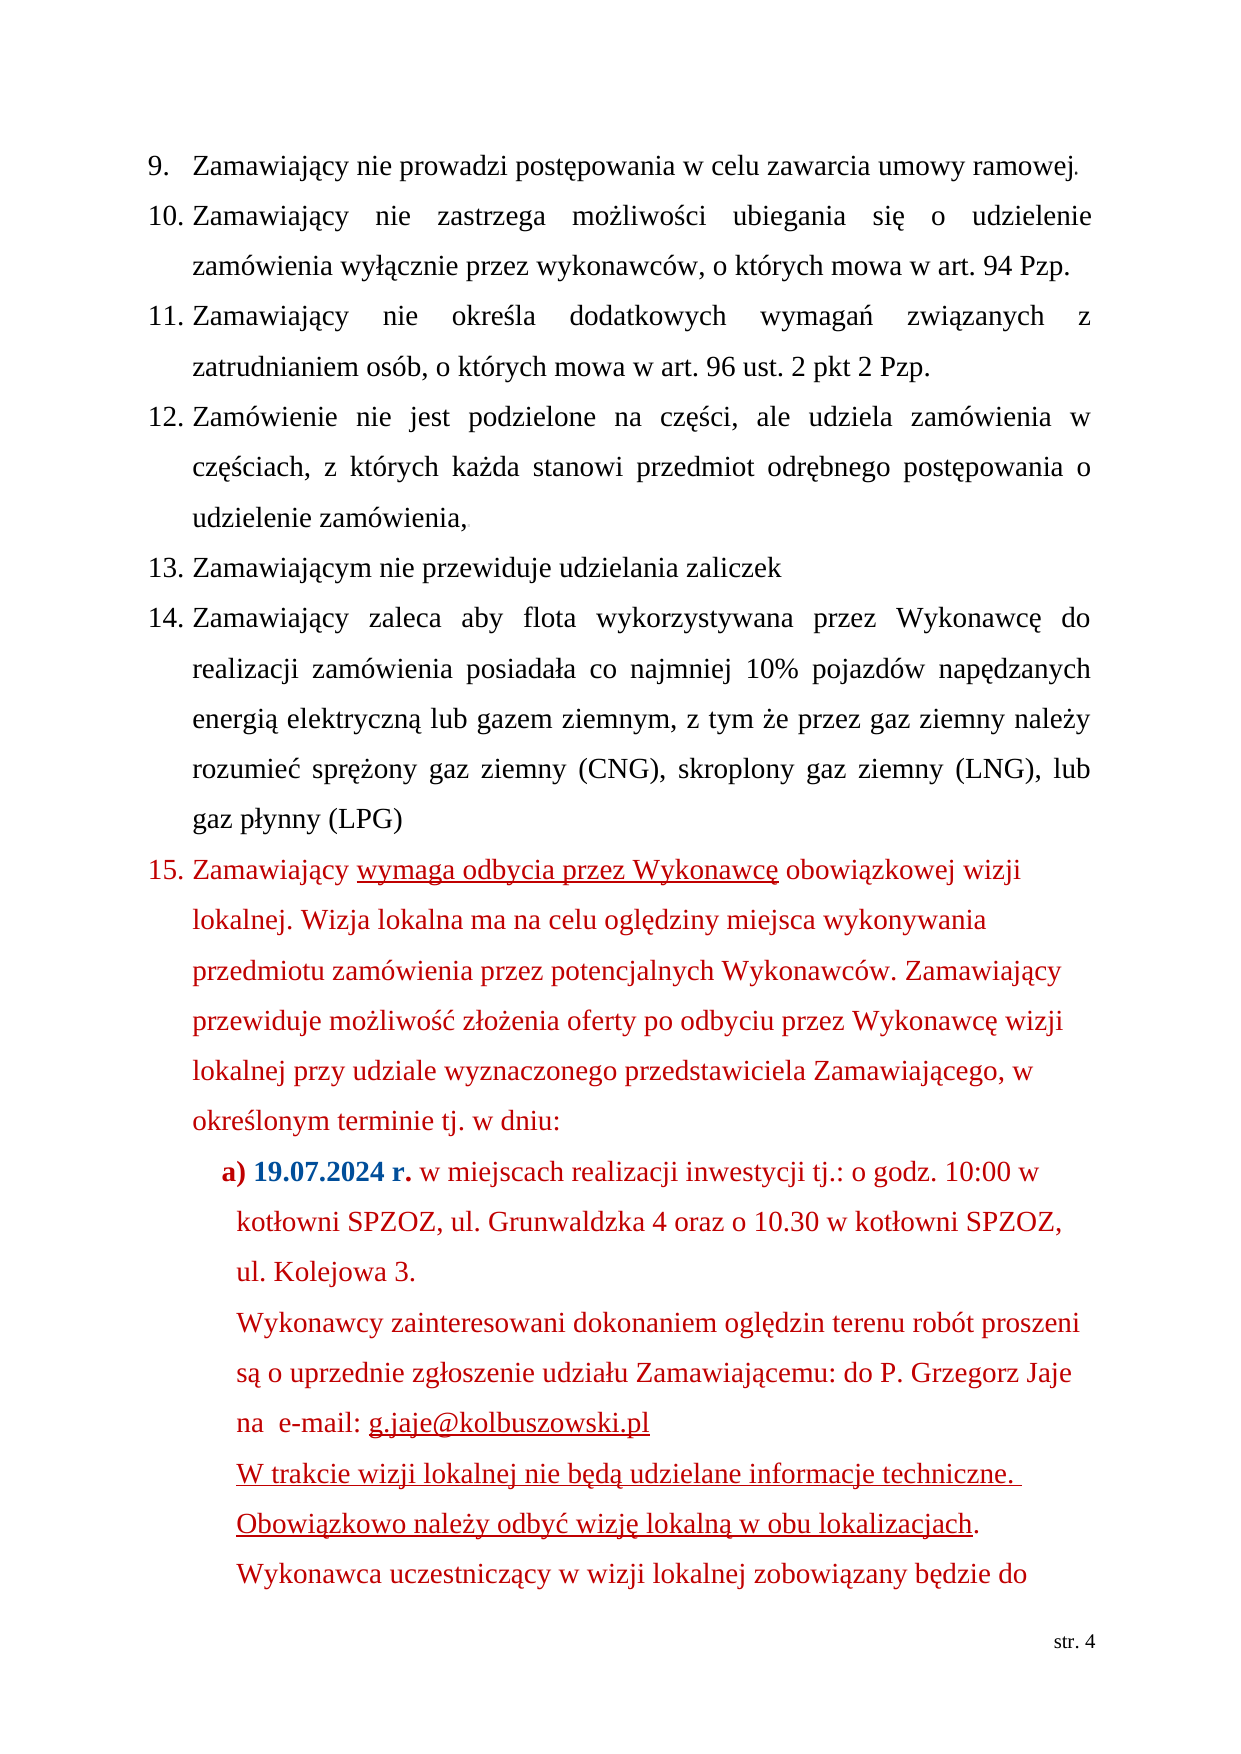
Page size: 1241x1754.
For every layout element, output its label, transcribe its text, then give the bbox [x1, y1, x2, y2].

text a) 19.07.2024 r. w miejscach realizacji inwestycji tj.: o godz. 10:00 w kotłowni SPZOZ, ul. Grunwaldzka 4 oraz o 10.30 w kotłowni SPZOZ, ul. Kolejowa 3. [221, 1154, 1091, 1288]
text 13. Zamawiającym nie przewiduje udzielania zaliczek [148, 550, 1092, 584]
text 14. Zamawiający zaleca aby flota wykorzystywana przez Wykonawcę do realizacji zamówienia posiadała co najmniej 10% pojazdów napędzanych energią elektryczną lub gazem ziemnym, z tym że przez gaz ziemny należy rozumieć sprężony gaz ziemny (CNG), skroplony gaz ziemny (LNG), lub gaz płynny (LPG) [148, 600, 1091, 835]
list Zamawiający nie prowadzi postępowania w celu zawarcia umowy ramowej [148, 148, 1093, 181]
text Wykonawcy zainteresowani dokonaniem oględzin terenu robót proszeni są o uprzednie zgłoszenie udziału Zamawiającemu: do P. Grzegorz Jaje na e-mail: g.jaje@kolbuszowski.pl [236, 1305, 1091, 1439]
list Zamówienie nie jest podzielone na części, ale udziela zamówienia w częściach, z których każda stanowi przedmiot odrębnego postępowania o udzielenie zamówienia, [148, 399, 1092, 533]
text 15. Zamawiający wymaga odbycia przez Wykonawcę obowiązkowej wizji lokalnej. Wizja lokalna ma na celu oględziny miejsca wykonywania przedmiotu zamówienia przez potencjalnych Wykonawców. Zamawiający przewiduje możliwość złożenia oferty po odbyciu przez Wykonawcę wizji lokalnej przy udziale wyznaczonego przedstawiciela Zamawiającego, w określonym terminie tj. w dniu: [148, 852, 1091, 1137]
list Zamawiający nie określa dodatkowych wymagań związanych z zatrudnianiem osób, o których mowa w art. 96 ust. 2 pkt 2 Pzp. [148, 298, 1092, 382]
text W trakcie wizji lokalnej nie będą udzielane informacje techniczne. [236, 1456, 1091, 1489]
list Zamawiający nie zastrzega możliwości ubiegania się o udzielenie zamówienia wyłącznie przez wykonawców, o których mowa w art. 94 Pzp. [148, 198, 1093, 282]
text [236, 1506, 1091, 1590]
